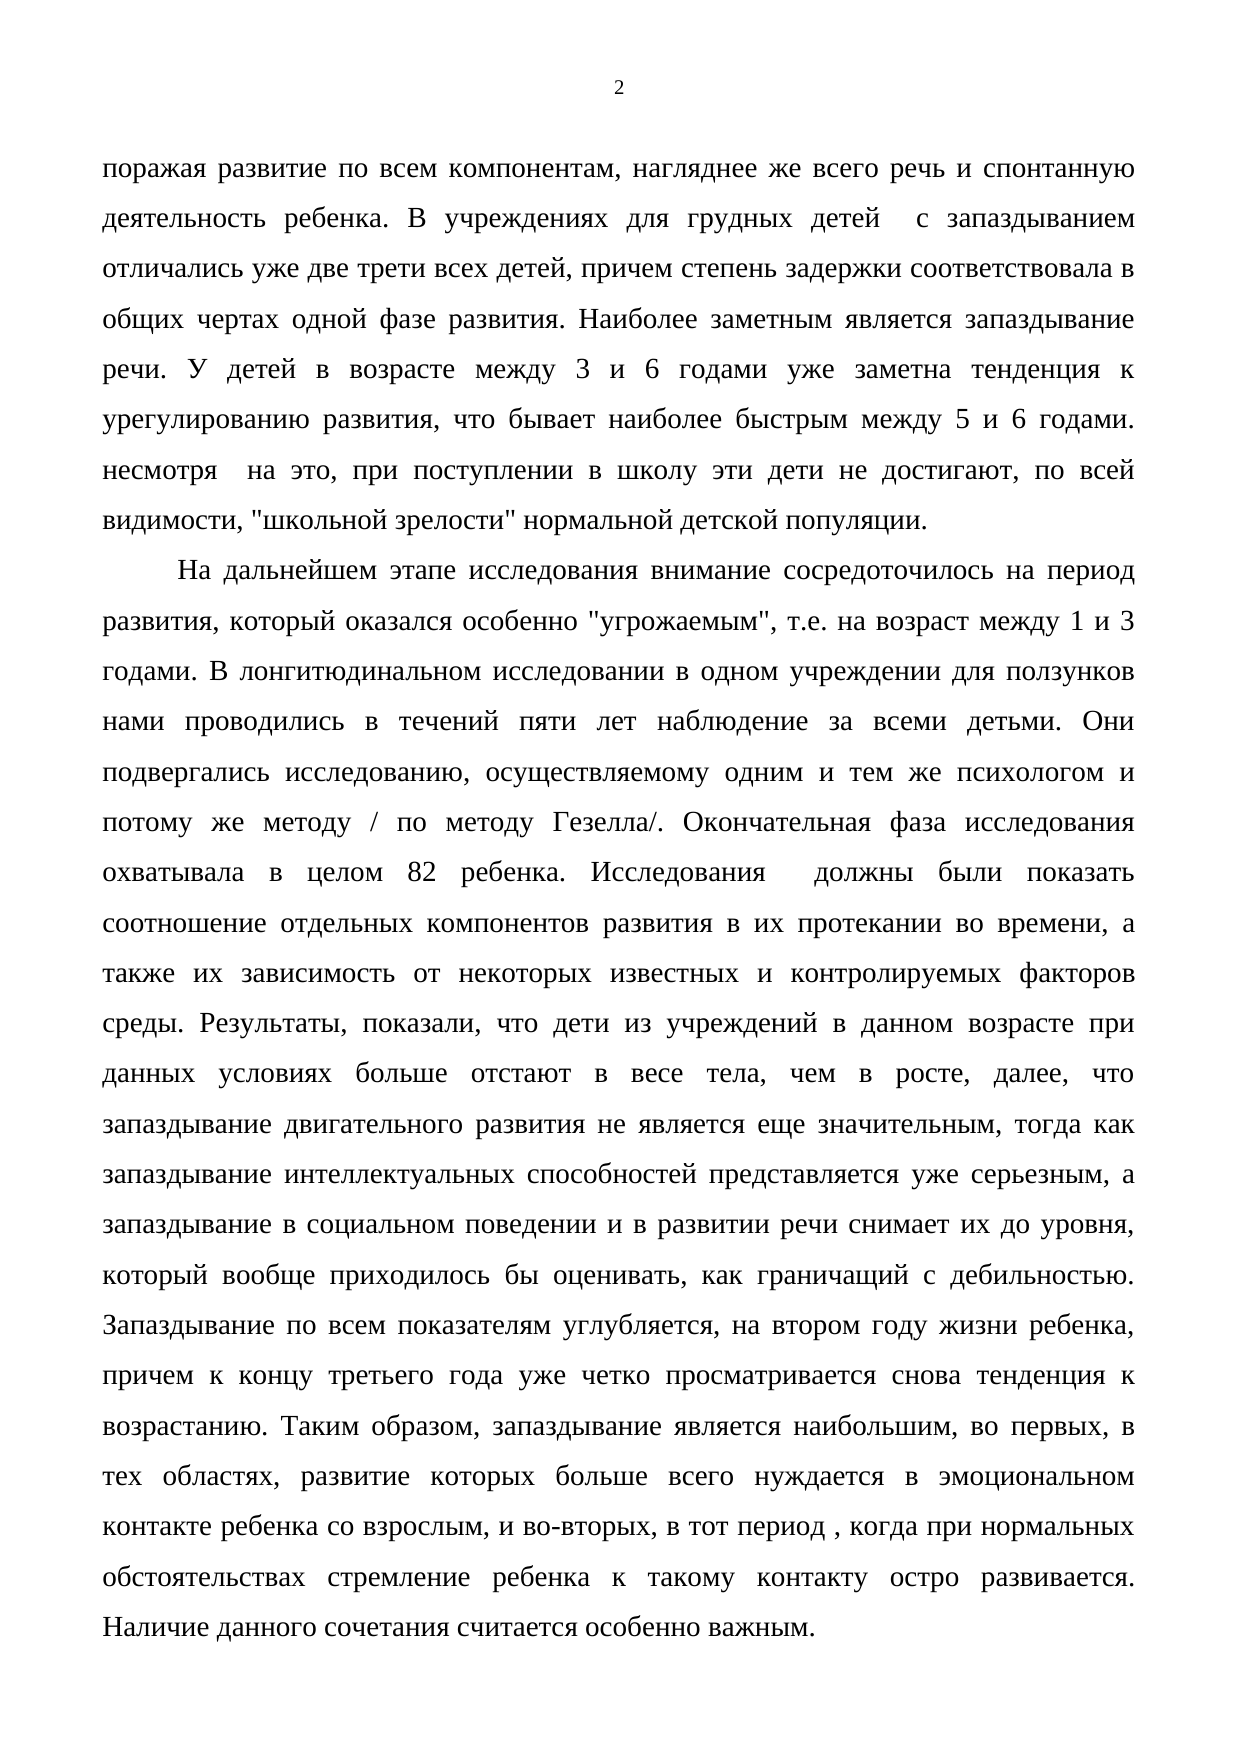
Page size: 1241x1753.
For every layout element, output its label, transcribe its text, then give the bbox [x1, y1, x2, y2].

text На дальнейшем этапе исследования внимание сосредоточилось на период развития, который оказался особенно "угрожаемым", т.е. на возраст между 1 и 3 годами. В лонгитюдинальном исследовании в одном учреждении для ползунков нами проводились в течений пяти лет наблюдение за всеми детьми. Они подвергались исследованию, осуществляемому одним и тем же психологом и потому же методу / по методу Гезелла/. Окончательная фаза исследования охватывала в целом 82 ребенка. Исследования должны были показать соотношение отдельных компонентов развития в их протекании во времени, а также их зависимость от некоторых известных и контролируемых факторов среды. Результаты, показали, что дети из учреждений в данном возрасте при данных условиях больше отстают в весе тела, чем в росте, далее, что запаздывание двигательного развития не является еще значительным, тогда как запаздывание интеллектуальных способностей представляется уже серьезным, а запаздывание в социальном поведении и в развитии речи снимает их до уровня, который вообще приходилось бы оценивать, как граничащий с дебильностью. Запаздывание по всем показателям углубляется, на втором году жизни ребенка, причем к концу третьего года уже четко просматривается снова тенденция к возрастанию. Таким образом, запаздывание является наибольшим, во первых, в тех областях, развитие которых больше всего нуждается в эмоциональном контакте ребенка со взрослым, и во-вторых, в тот период , когда при нормальных обстоятельствах стремление ребенка к такому контакту остро развивается. Наличие данного сочетания считается особенно важным. [102, 552, 1136, 1643]
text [102, 150, 1136, 536]
